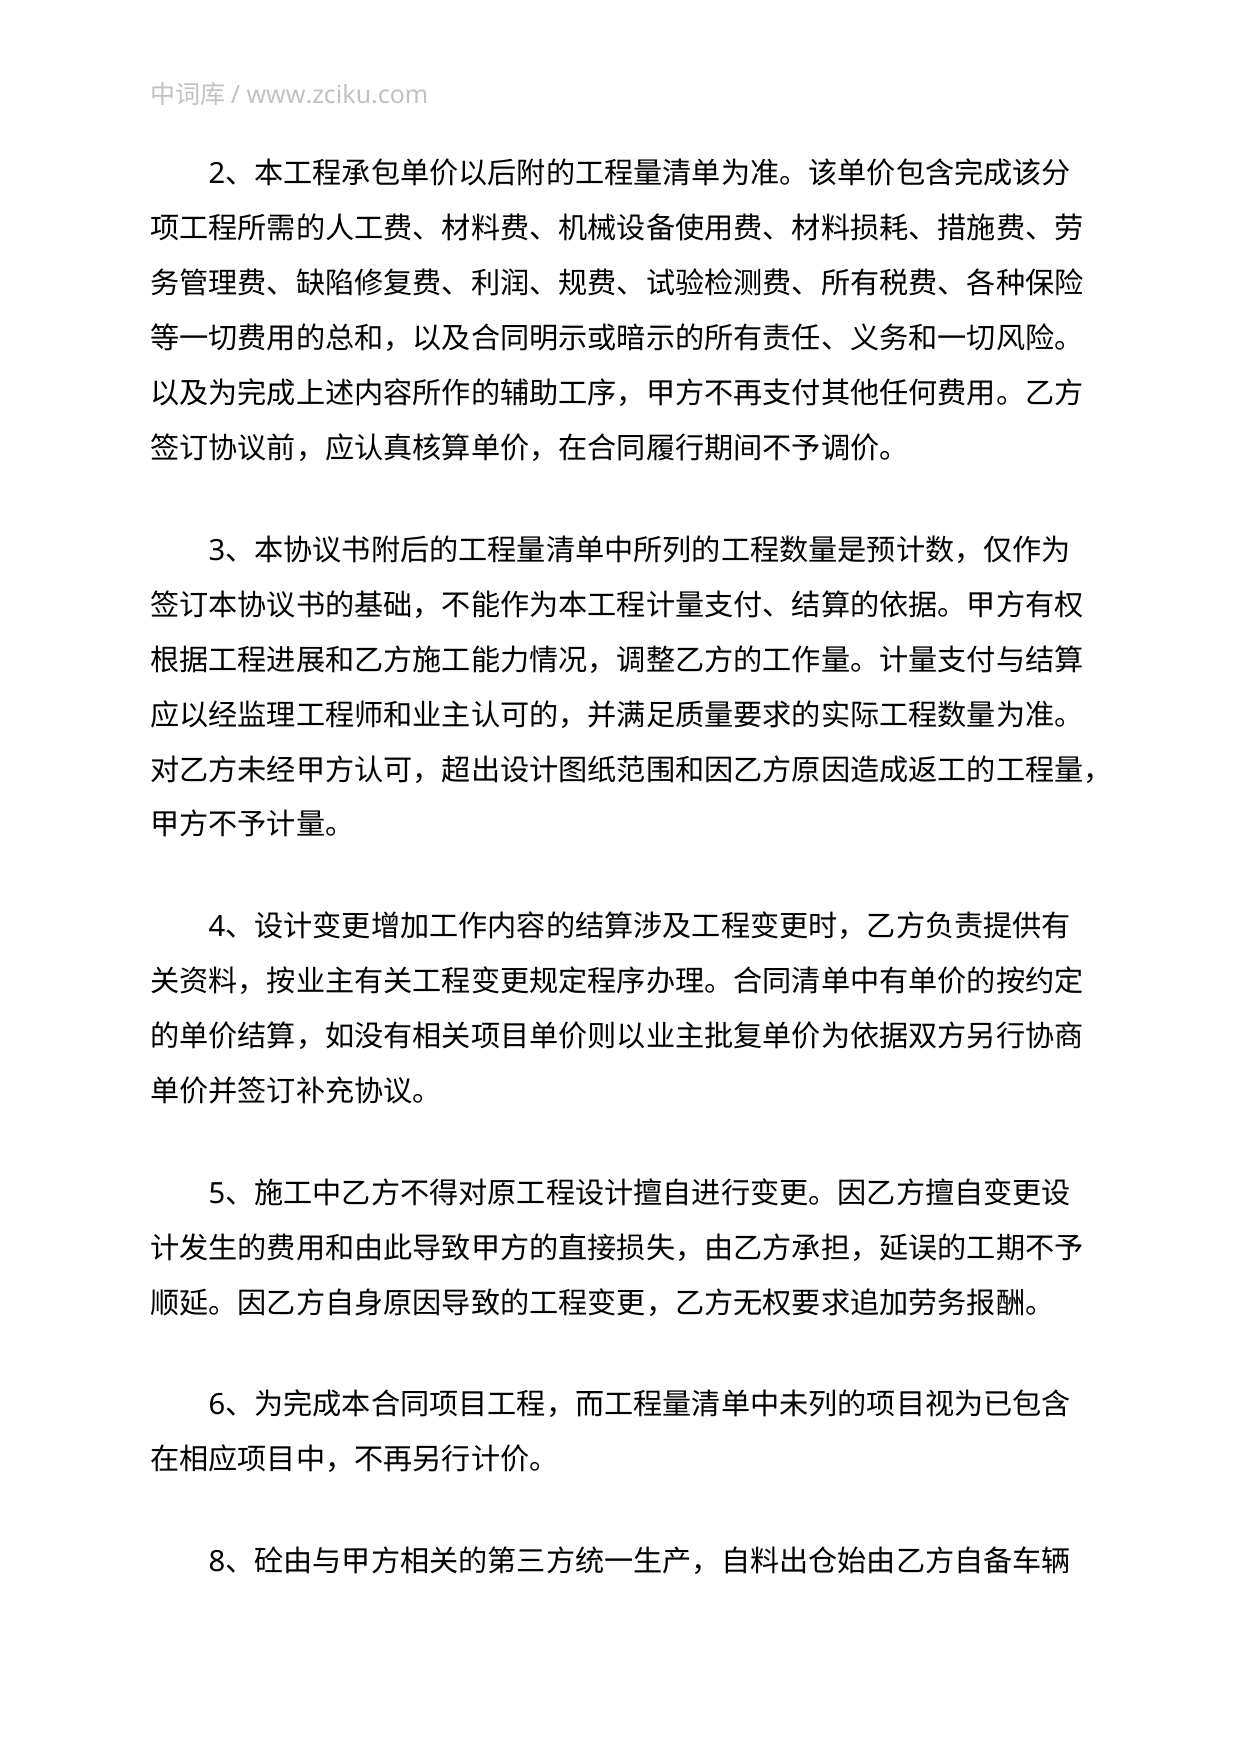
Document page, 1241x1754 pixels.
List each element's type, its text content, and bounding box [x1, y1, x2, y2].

text 6、为完成本合同项目工程，而工程量清单中未列的项目视为已包含在相应项目中，不再另行计价。 [150, 1381, 1090, 1478]
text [150, 1538, 1090, 1580]
text 5、施工中乙方不得对原工程设计擅自进行变更。因乙方擅自变更设计发生的费用和由此导致甲方的直接损失，由乙方承担，延误的工期不予顺延。因乙方自身原因导致的工程变更，乙方无权要求追加劳务报酬。 [150, 1169, 1090, 1321]
text 4、设计变更增加工作内容的结算涉及工程变更时，乙方负责提供有关资料，按业主有关工程变更规定程序办理。合同清单中有单价的按约定的单价结算，如没有相关项目单价则以业主批复单价为依据双方另行协商单价并签订补充协议。 [150, 903, 1090, 1110]
text 2、本工程承包单价以后附的工程量清单为准。该单价包含完成该分项工程所需的人工费、材料费、机械设备使用费、材料损耗、措施费、劳务管理费、缺陷修复费、利润、规费、试验检测费、所有税费、各种保险等一切费用的总和，以及合同明示或暗示的所有责任、义务和一切风险。以及为完成上述内容所作的辅助工序，甲方不再支付其他任何费用。乙方签订协议前，应认真核算单价，在合同履行期间不予调价。 [150, 150, 1090, 467]
text 3、本协议书附后的工程量清单中所列的工程数量是预计数，仅作为签订本协议书的基础，不能作为本工程计量支付、结算的依据。甲方有权根据工程进展和乙方施工能力情况，调整乙方的工作量。计量支付与结算应以经监理工程师和业主认可的，并满足质量要求的实际工程数量为准。对乙方未经甲方认可，超出设计图纸范围和因乙方原因造成返工的工程量，甲方不予计量。 [150, 526, 1090, 843]
